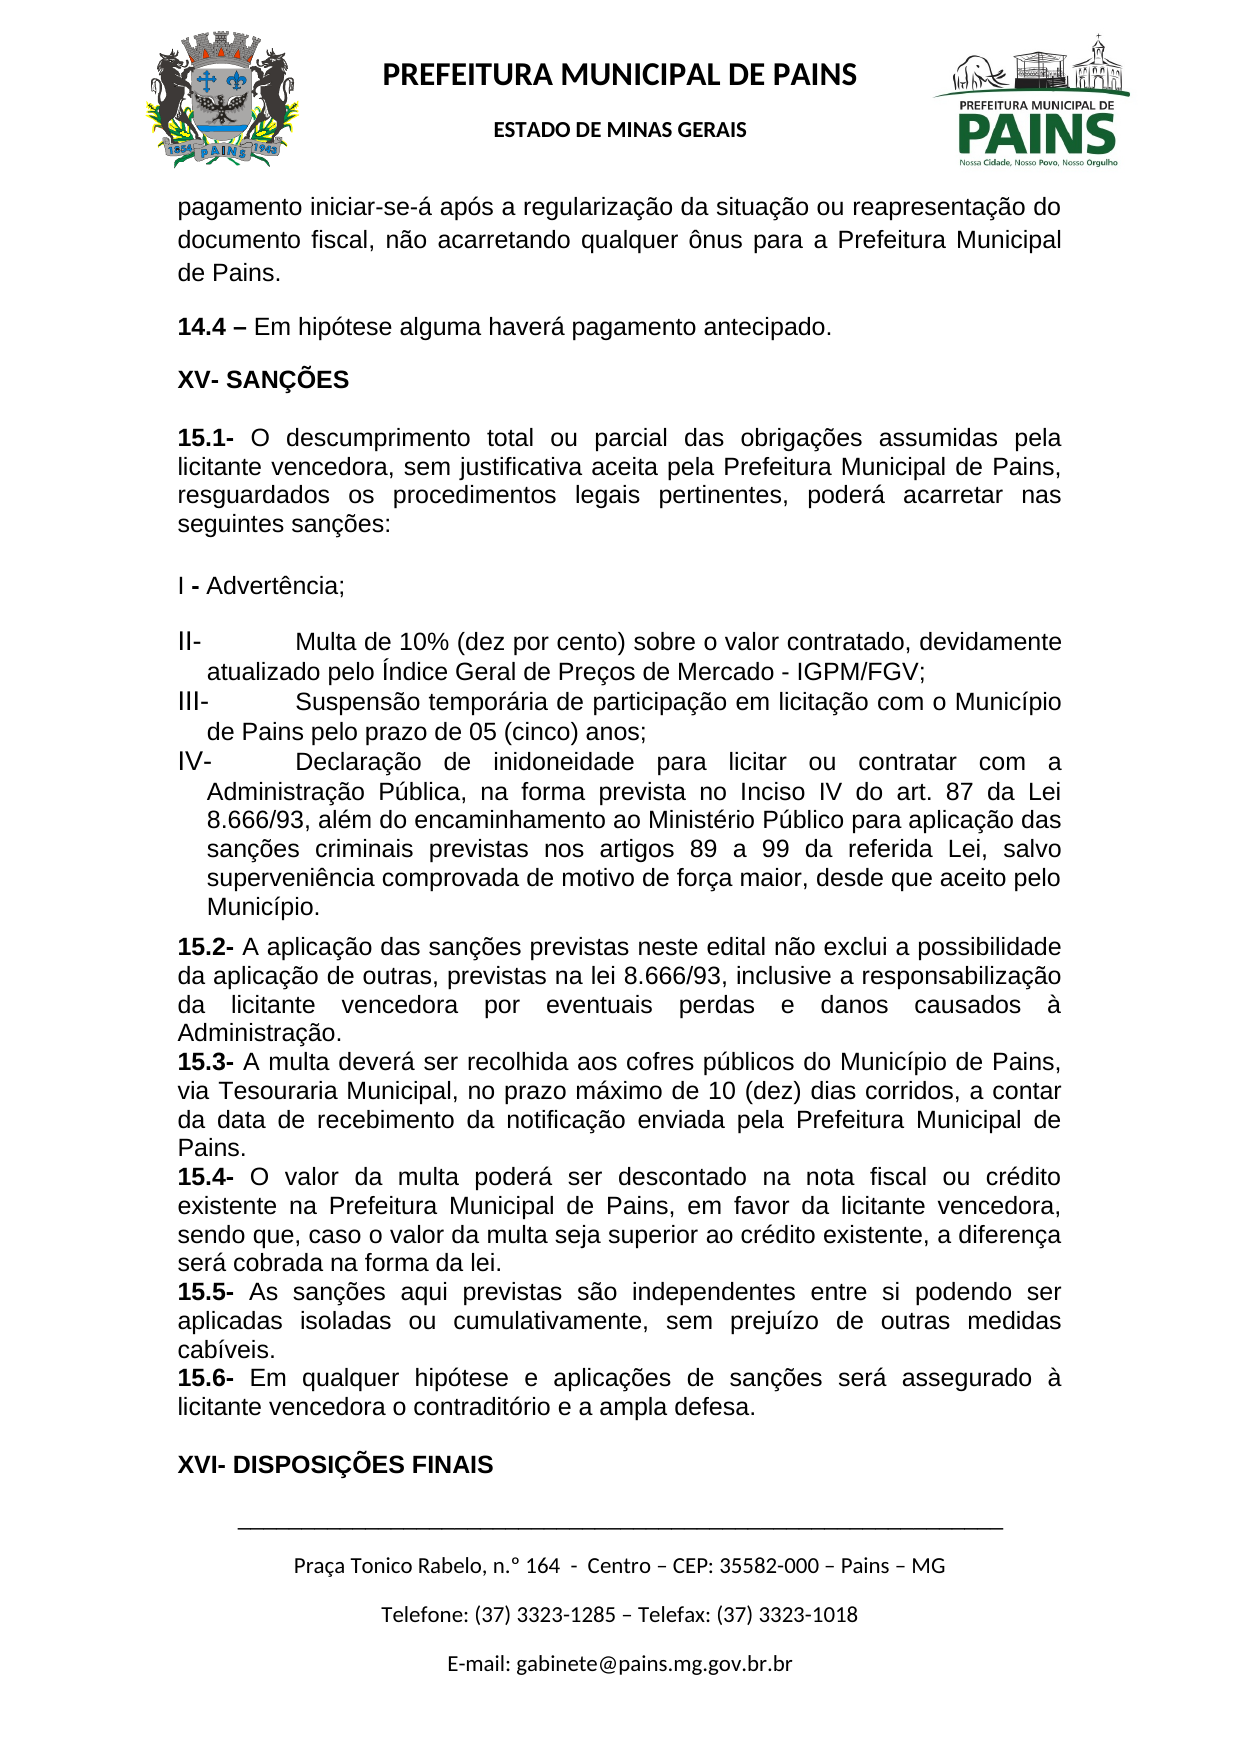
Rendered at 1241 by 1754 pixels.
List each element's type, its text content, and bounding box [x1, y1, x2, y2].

text XV- SANÇÕES [177, 365, 1063, 394]
text 15.3- A multa deverá ser recolhida aos cofres públicos do Município de Pains, via Tesouraria Municipal, no prazo máximo de 10 (dez) dias corridos, a contar da data de recebimento da notificação enviada pela Prefeitura Municipal de Pains. [177, 1047, 1063, 1162]
list Multa de 10% (dez por cento) sobre o valor contratado, devidamente atualizado pelo Índice Geral de Preços de Mercado - IGPM/FGV; [177, 625, 1063, 685]
text XVI- DISPOSIÇÕES FINAIS [177, 1450, 1063, 1478]
picture [929, 28, 1143, 176]
text I - Advertência; [177, 571, 1063, 600]
list Declaração de inidoneidade para licitar ou contratar com a Administração Pública, na forma prevista no Inciso IV do art. 87 da Lei 8.666/93, além do encaminhamento ao Ministério Público para aplicação das sanções criminais previstas nos artigos 89 a 99 da referida Lei, salvo superveniência comprovada de motivo de força maior, desde que aceito pelo Município. [177, 745, 1063, 920]
text 15.5- As sanções aqui previstas são independentes entre si podendo ser aplicadas isoladas ou cumulativamente, sem prejuízo de outras medidas cabíveis. [177, 1277, 1063, 1363]
list Suspensão temporária de participação em licitação com o Município de Pains pelo prazo de 05 (cinco) anos; [177, 685, 1063, 745]
text 15.2- A aplicação das sanções previstas neste edital não exclui a possibilidade da aplicação de outras, previstas na lei 8.666/93, inclusive a responsabilização da licitante vencedora por eventuais perdas e danos causados à Administração. [177, 932, 1063, 1047]
text 15.1- O descumprimento total ou parcial das obrigações assumidas pela licitante vencedora, sem justificativa aceita pela Prefeitura Municipal de Pains, resguardados os procedimentos legais pertinentes, poderá acarretar nas seguintes sanções: [177, 423, 1063, 538]
text 14.4 – Em hipótese alguma haverá pagamento antecipado. [177, 311, 1063, 340]
text 15.6- Em qualquer hipótese e aplicações de sanções será assegurado à licitante vencedora o contraditório e a ampla defesa. [177, 1363, 1063, 1421]
text 15.4- O valor da multa poderá ser descontado na nota fiscal ou crédito existente na Prefeitura Municipal de Pains, em favor da licitante vencedora, sendo que, caso o valor da multa seja superior ao crédito existente, a diferença será cobrada na forma da lei. [177, 1162, 1063, 1277]
